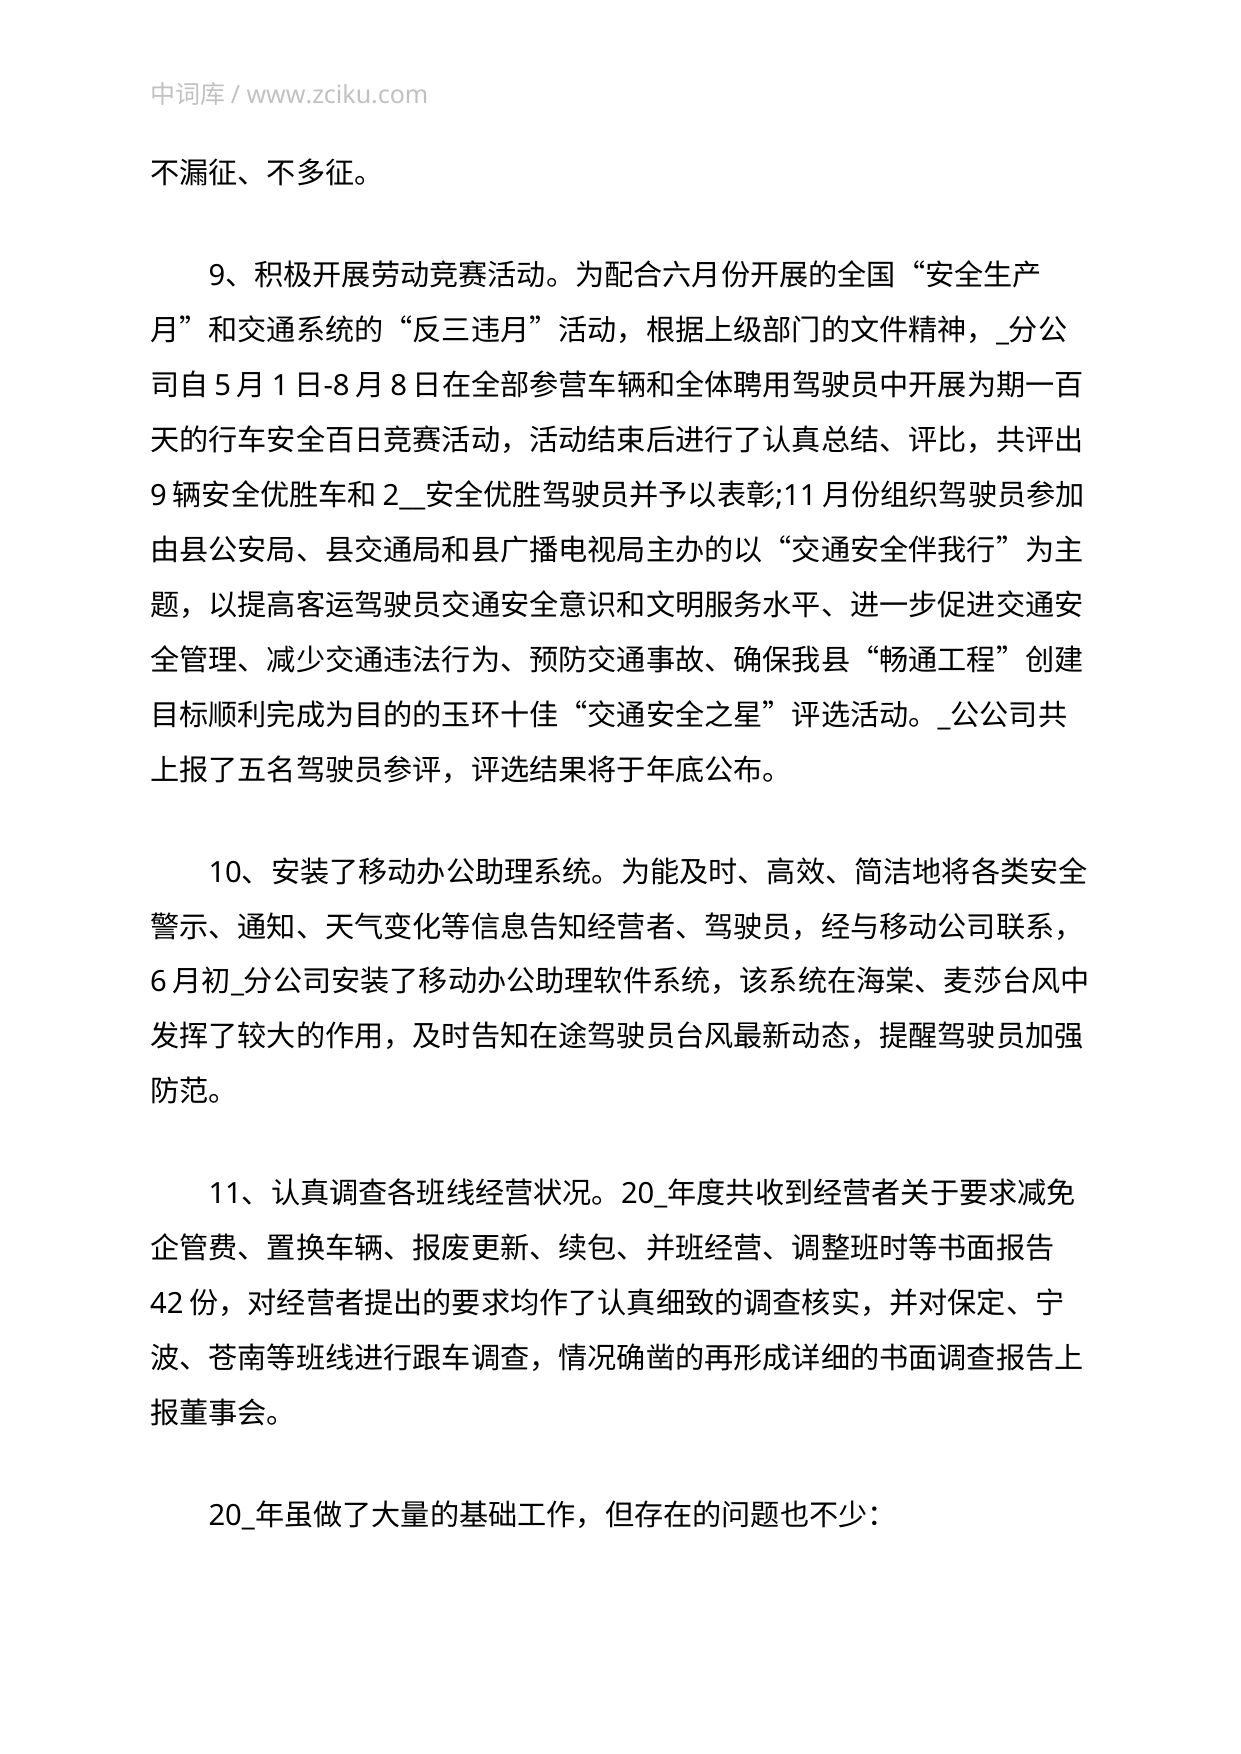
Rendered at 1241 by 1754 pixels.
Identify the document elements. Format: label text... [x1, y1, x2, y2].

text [150, 150, 1090, 192]
text 20_年虽做了大量的基础工作，但存在的问题也不少： [150, 1491, 1090, 1534]
text 11、认真调查各班线经营状况。20_年度共收到经营者关于要求减免企管费、置换车辆、报废更新、续包、并班经营、调整班时等书面报告42份，对经营者提出的要求均作了认真细致的调查核实，并对保定、宁波、苍南等班线进行跟车调查，情况确凿的再形成详细的书面调查报告上报董事会。 [150, 1170, 1090, 1432]
text 9、积极开展劳动竞赛活动。为配合六月份开展的全国“安全生产月”和交通系统的“反三违月”活动，根据上级部门的文件精神，_分公司自5月1日-8月8日在全部参营车辆和全体聘用驾驶员中开展为期一百天的行车安全百日竞赛活动，活动结束后进行了认真总结、评比，共评出9辆安全优胜车和2__安全优胜驾驶员并予以表彰;11月份组织驾驶员参加由县公安局、县交通局和县广播电视局主办的以“交通安全伴我行”为主题，以提高客运驾驶员交通安全意识和文明服务水平、进一步促进交通安全管理、减少交通违法行为、预防交通事故、确保我县“畅通工程”创建目标顺利完成为目的的玉环十佳“交通安全之星”评选活动。_公公司共上报了五名驾驶员参评，评选结果将于年底公布。 [150, 252, 1090, 789]
text 10、安装了移动办公助理系统。为能及时、高效、简洁地将各类安全警示、通知、天气变化等信息告知经营者、驾驶员，经与移动公司联系，6月初_分公司安装了移动办公助理软件系统，该系统在海棠、麦莎台风中发挥了较大的作用，及时告知在途驾驶员台风最新动态，提醒驾驶员加强防范。 [150, 848, 1090, 1110]
